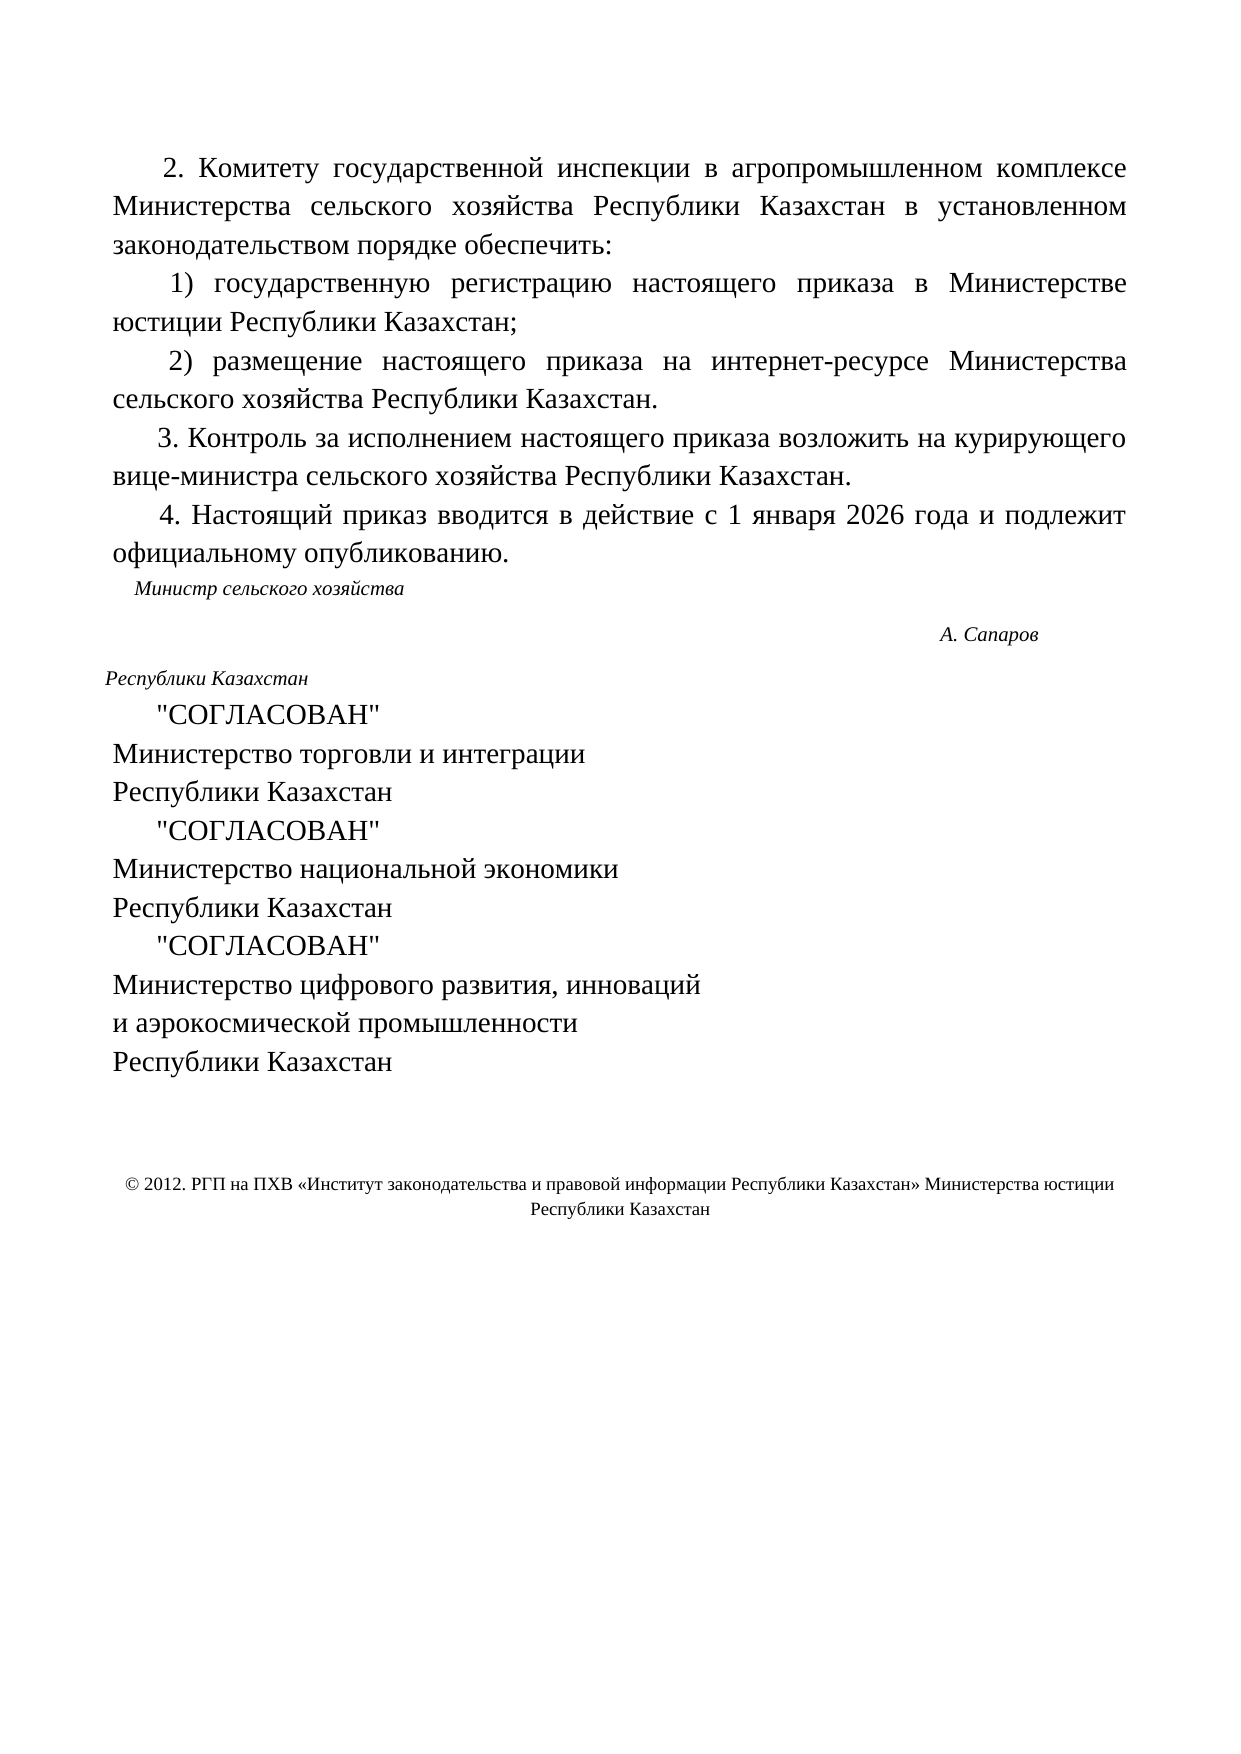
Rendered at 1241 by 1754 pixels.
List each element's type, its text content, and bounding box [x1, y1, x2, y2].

text 1) государственную регистрацию настоящего приказа в Министерстве юстиции Республики Казахстан; [112, 266, 1128, 338]
table_header Министр сельского хозяйства Республики Казахстан [101, 574, 939, 697]
text © 2012. РГП на ПХВ «Институт законодательства и правовой информации Республики Казахстан» Министерства юстиции Республики Казахстан [112, 1173, 1128, 1219]
text 2. Комитету государственной инспекции в агропромышленном комплексе Министерства сельского хозяйства Республики Казахстан в установленном законодательством порядке обеспечить: [112, 150, 1128, 261]
text Министерство торговли и интеграции [112, 736, 1128, 769]
text Республики Казахстан [112, 890, 1128, 923]
text 4. Настоящий приказ вводится в действие с 1 января 2026 года и подлежит официальному опубликованию. [112, 497, 1128, 569]
text Министерство национальной экономики [112, 851, 1128, 885]
text Республики Казахстан [112, 774, 1128, 808]
text 2) размещение настоящего приказа на интернет-ресурсе Министерства сельского хозяйства Республики Казахстан. [112, 343, 1128, 415]
text "СОГЛАСОВАН" [112, 697, 1128, 731]
table_header А. Сапаров [939, 574, 1240, 697]
text 3. Контроль за исполнением настоящего приказа возложить на курирующего вице-министра сельского хозяйства Республики Казахстан. [112, 420, 1128, 492]
text Министерство цифрового развития, инноваций [112, 967, 1128, 1001]
text "СОГЛАСОВАН" [112, 928, 1128, 962]
text и аэрокосмической промышленности [112, 1006, 1128, 1039]
text Республики Казахстан [112, 1044, 1128, 1078]
text "СОГЛАСОВАН" [112, 813, 1128, 846]
